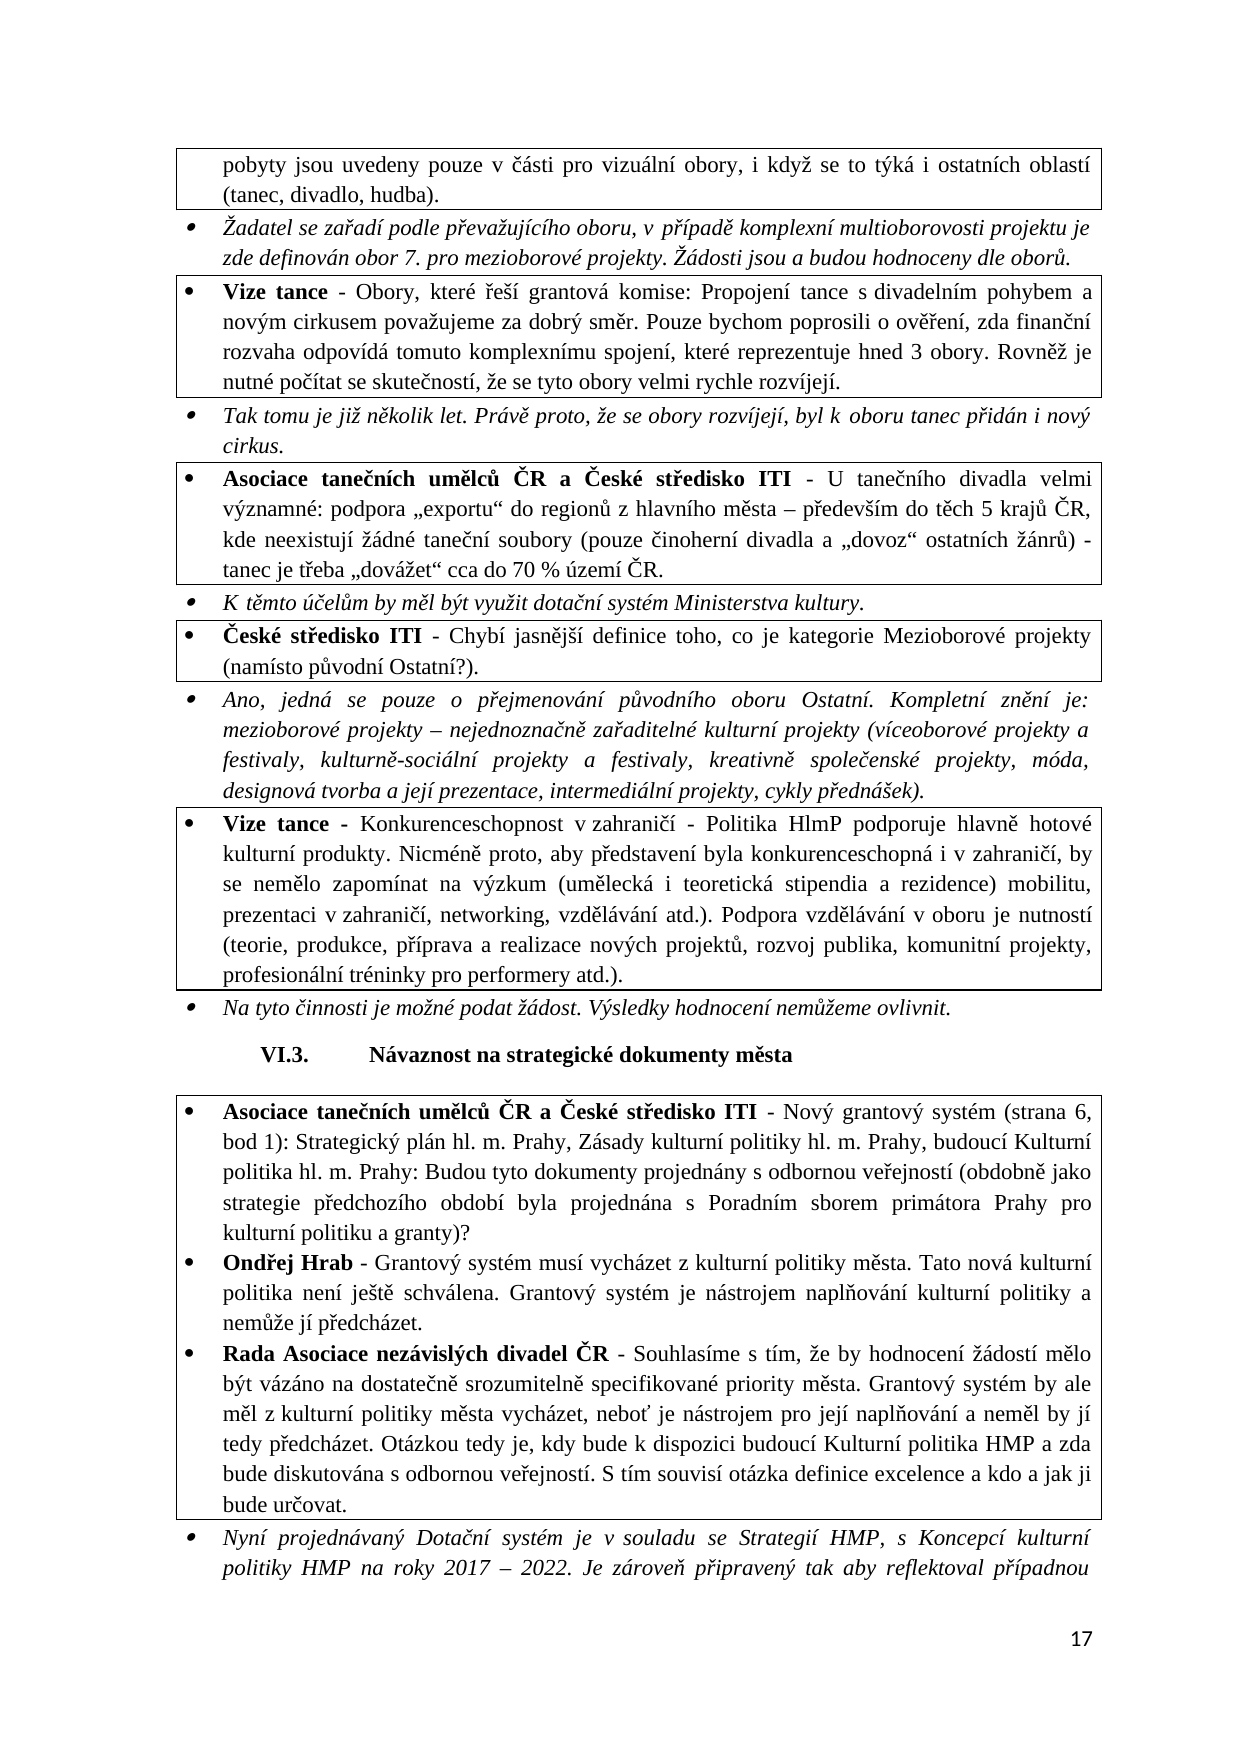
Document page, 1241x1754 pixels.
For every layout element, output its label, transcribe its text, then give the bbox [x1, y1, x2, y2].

list Tak tomu je již několik let. Právě proto, že se obory rozvíjejí, byl k oboru tanec přidán i nový cirkus. [185, 402, 1093, 458]
list Vize tance - Obory, které řeší grantová komise: Propojení tance s divadelním pohybem a novým cirkusem považujeme za dobrý směr. Pouze bychom poprosili o ověření, zda finanční rozvaha odpovídá tomuto komplexnímu spojení, které reprezentuje hned 3 obory. Rovněž je nutné počítat se skutečností, že se tyto obory velmi rychle rozvíjejí. [177, 276, 1101, 397]
list Rada Asociace nezávislých divadel ČR - Souhlasíme s tím, že by hodnocení žádostí mělo být vázáno na dostatečně srozumitelně specifikované priority města. Grantový systém by ale měl z kulturní politiky města vycházet, neboť je nástrojem pro její naplňování a neměl by jí tedy předcházet. Otázkou tedy je, kdy bude k dispozici budoucí Kulturní politika HMP a zda bude diskutována s odbornou veřejností. S tím souvisí otázka definice excelence a kdo a jak ji bude určovat. [177, 1336, 1101, 1519]
list K těmto účelům by měl být využit dotační systém Ministerstva kultury. [185, 589, 1093, 616]
list Asociace tanečních umělců ČR a České středisko ITI - U tanečního divadla velmi významné: podpora „exportu“ do regionů z hlavního města – především do těch 5 krajů ČR, kde neexistují žádné taneční soubory (pouze činoherní divadla a „dovoz“ ostatních žánrů) - tanec je třeba „dovážet“ cca do 70 % území ČR. [177, 463, 1101, 584]
list Asociace tanečních umělců ČR a České středisko ITI - Nový grantový systém (strana 6, bod 1): Strategický plán hl. m. Prahy, Zásady kulturní politiky hl. m. Prahy, budoucí Kulturní politika hl. m. Prahy: Budou tyto dokumenty projednány s odbornou veřejností (obdobně jako strategie předchozího období byla projednána s Poradním sborem primátora Prahy pro kulturní politiku a granty)? [177, 1096, 1101, 1245]
list Vize tance - Konkurenceschopnost v zahraničí - Politika HlmP podporuje hlavně hotové kulturní produkty. Nicméně proto, aby představení byla konkurenceschopná i v zahraničí, by se nemělo zapomínat na výzkum (umělecká i teoretická stipendia a rezidence) mobilitu, prezentaci v zahraničí, networking, vzdělávání atd.). Podpora vzdělávání v oboru je nutností (teorie, produkce, příprava a realizace nových projektů, rozvoj publika, komunitní projekty, profesionální tréninky pro performery atd.). [177, 808, 1101, 989]
list Na tyto činnosti je možné podat žádost. Výsledky hodnocení nemůžeme ovlivnit. [185, 994, 1093, 1021]
list Žadatel se zařadí podle převažujícího oboru, v případě komplexní multioborovosti projektu je zde definován obor 7. pro mezioborové projekty. Žádosti jsou a budou hodnoceny dle oborů. [185, 214, 1093, 271]
subtitle Návaznost na strategické dokumenty města [260, 1041, 1093, 1068]
list České středisko ITI - Chybí jasnější definice toho, co je kategorie Mezioborové projekty (namísto původní Ostatní?). [177, 621, 1101, 681]
list Ano, jedná se pouze o přejmenování původního oboru Ostatní. Kompletní znění je: mezioborové projekty – nejednoznačně zařaditelné kulturní projekty (víceoborové projekty a festivaly, kulturně-sociální projekty a festivaly, kreativně společenské projekty, móda, designová tvorba a její prezentace, intermediální projekty, cykly přednášek). [185, 686, 1093, 803]
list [185, 1524, 1093, 1581]
list Ondřej Hrab - Grantový systém musí vycházet z kulturní politiky města. Tato nová kulturní politika není ještě schválena. Grantový systém je nástrojem naplňování kulturní politiky a nemůže jí předcházet. [177, 1246, 1101, 1336]
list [177, 149, 1101, 209]
